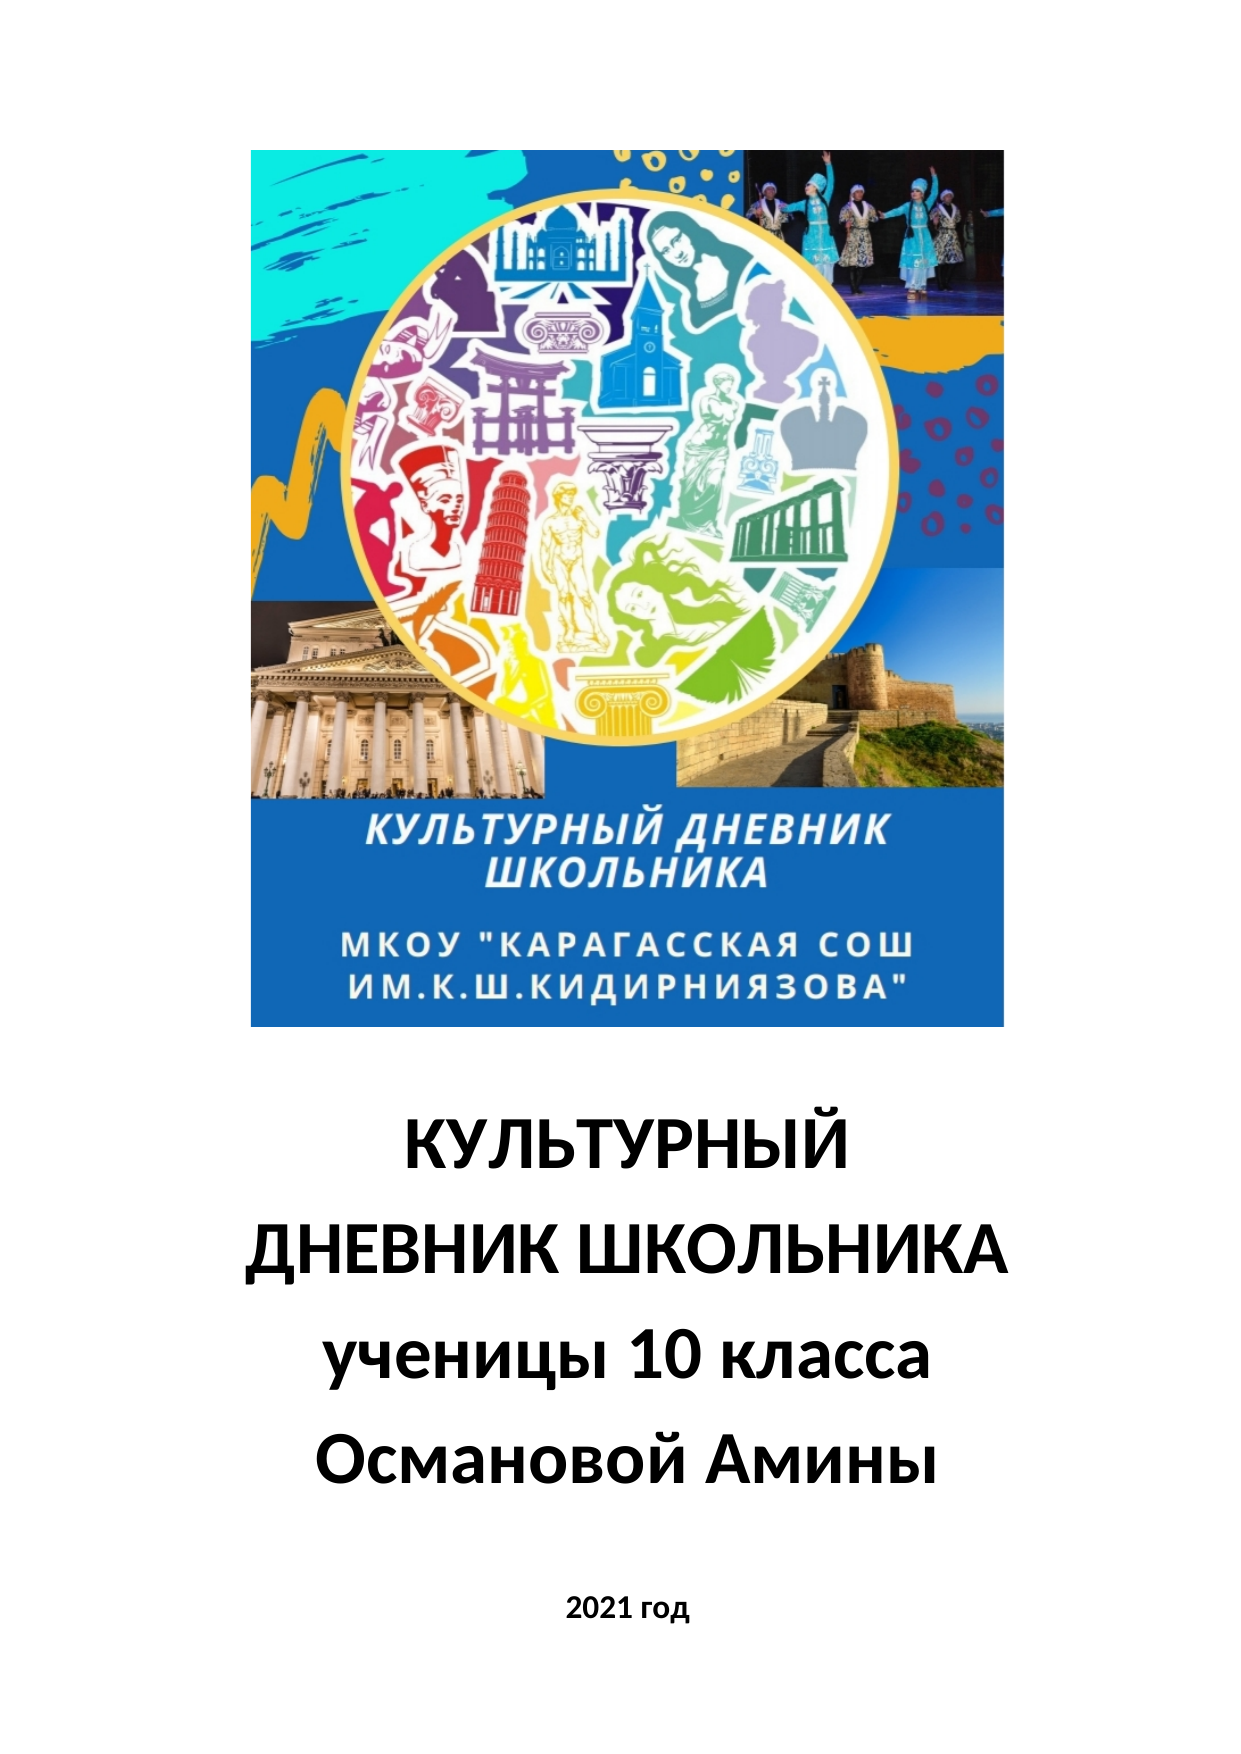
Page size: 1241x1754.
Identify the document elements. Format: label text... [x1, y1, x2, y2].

text ДНЕВНИК ШКОЛЬНИКА [103, 1200, 1152, 1292]
text ученицы 10 класса [103, 1306, 1152, 1397]
text 2021 год [103, 1586, 1152, 1627]
text КУЛЬТУРНЫЙ [103, 1095, 1152, 1187]
text Османовой Амины [103, 1411, 1152, 1502]
picture [472, 150, 488, 154]
picture [250, 150, 1005, 1027]
